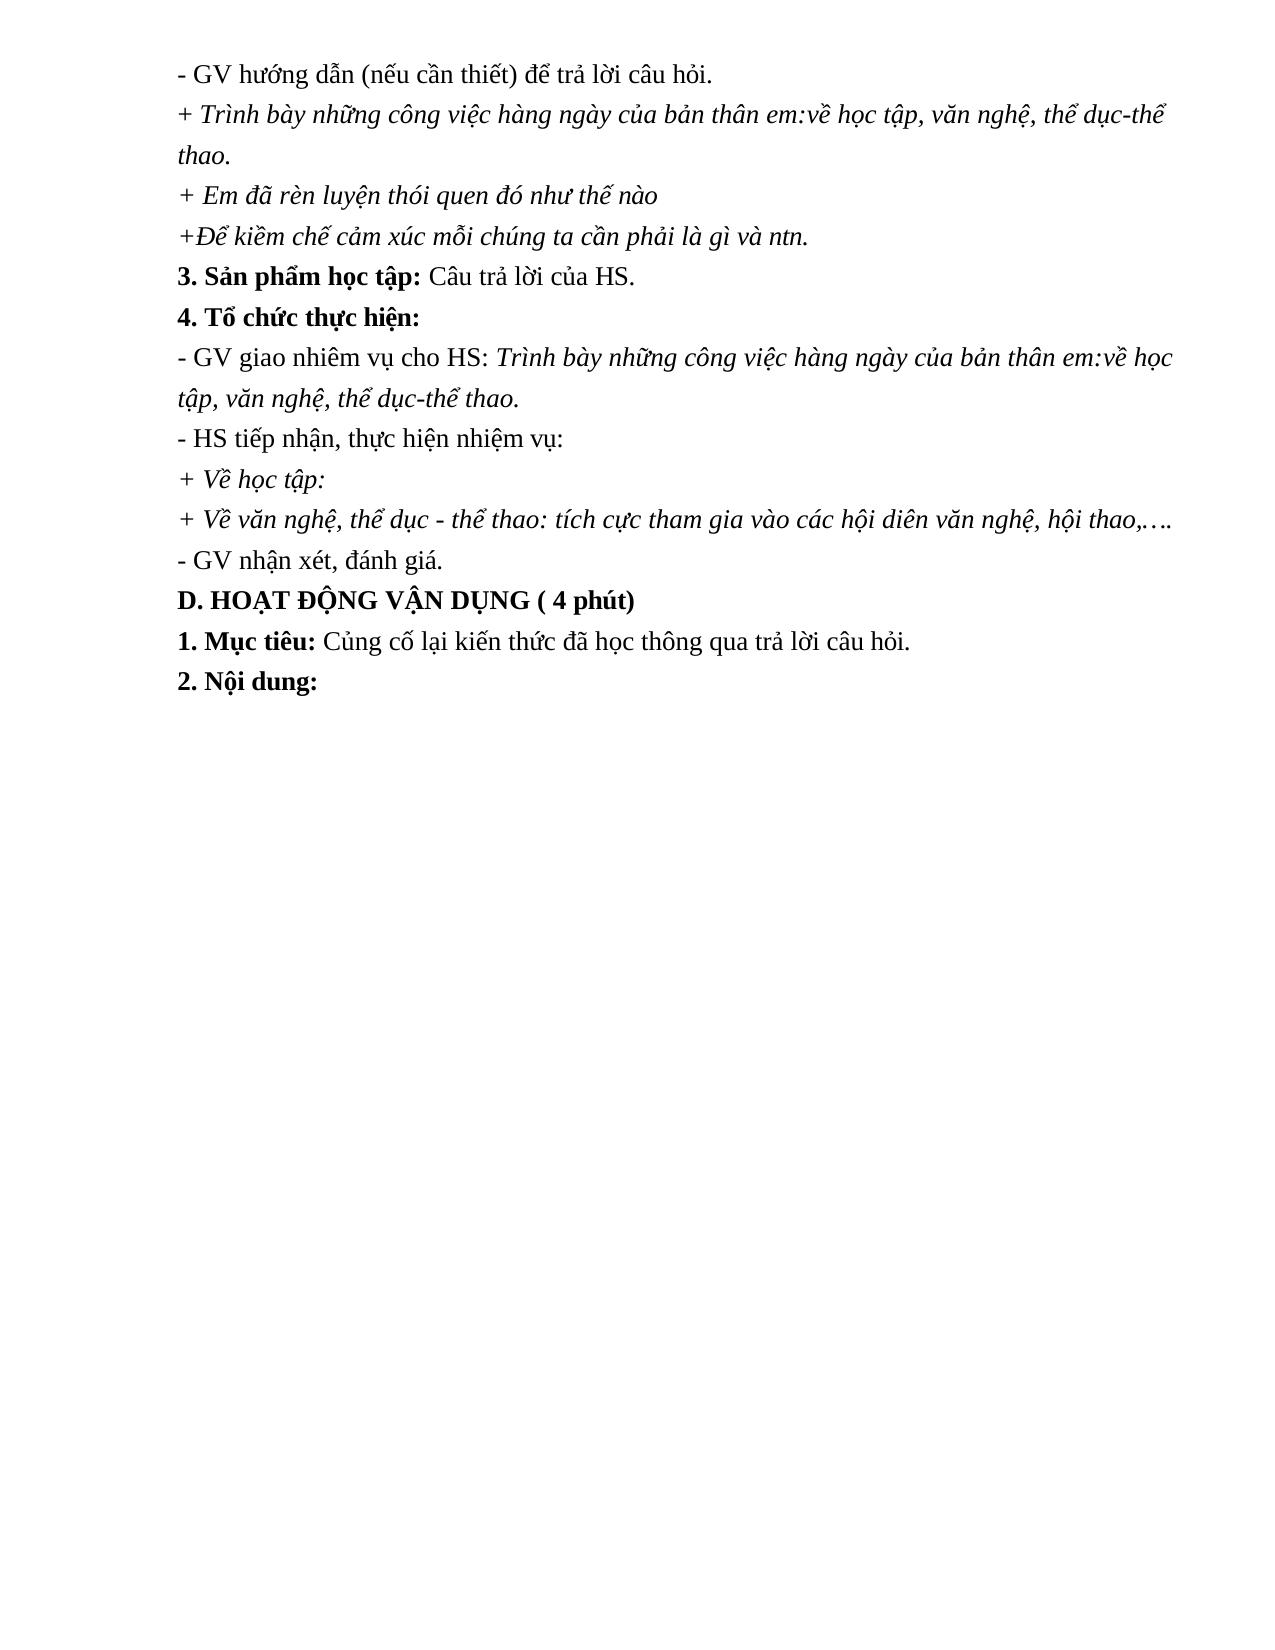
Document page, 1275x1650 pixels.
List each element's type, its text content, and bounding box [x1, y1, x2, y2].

text + Về học tập: [177, 463, 1235, 494]
text + Em đã rèn luyện thói quen đó như thế nào [177, 179, 1235, 211]
subtitle Nội dung: [177, 665, 1235, 696]
subtitle Tổ chức thực hiện: [177, 301, 1235, 332]
text + Trình bày những công việc hàng ngày của bản thân em:về học tập, văn nghệ, thể dục-thể thao. [177, 98, 1192, 170]
list HS tiếp nhận, thực hiện nhiệm vụ: [177, 422, 1235, 453]
list GV hướng dẫn (nếu cần thiết) để trả lời câu hỏi. [177, 58, 1235, 89]
text +Để kiềm chế cảm xúc mỗi chúng ta cần phải là gì và ntn. [177, 220, 1235, 251]
list Sản phẩm học tập: Câu trả lời của HS. [177, 260, 1235, 292]
list Mục tiêu: Củng cố lại kiến thức đã học thông qua trả lời câu hỏi. [177, 625, 1235, 656]
subtitle HOẠT ĐỘNG VẬN DỤNG ( 4 phút) [177, 584, 1235, 615]
list GV giao nhiêm vụ cho HS: Trình bày những công việc hàng ngày của bản thân em:về học tập, văn nghệ, thể dục-thể thao. [177, 341, 1173, 413]
list GV nhận xét, đánh giá. [177, 544, 1235, 575]
text + Về văn nghệ, thể dục - thể thao: tích cực tham gia vào các hội diên văn nghệ, hội thao,…. [177, 503, 1235, 534]
